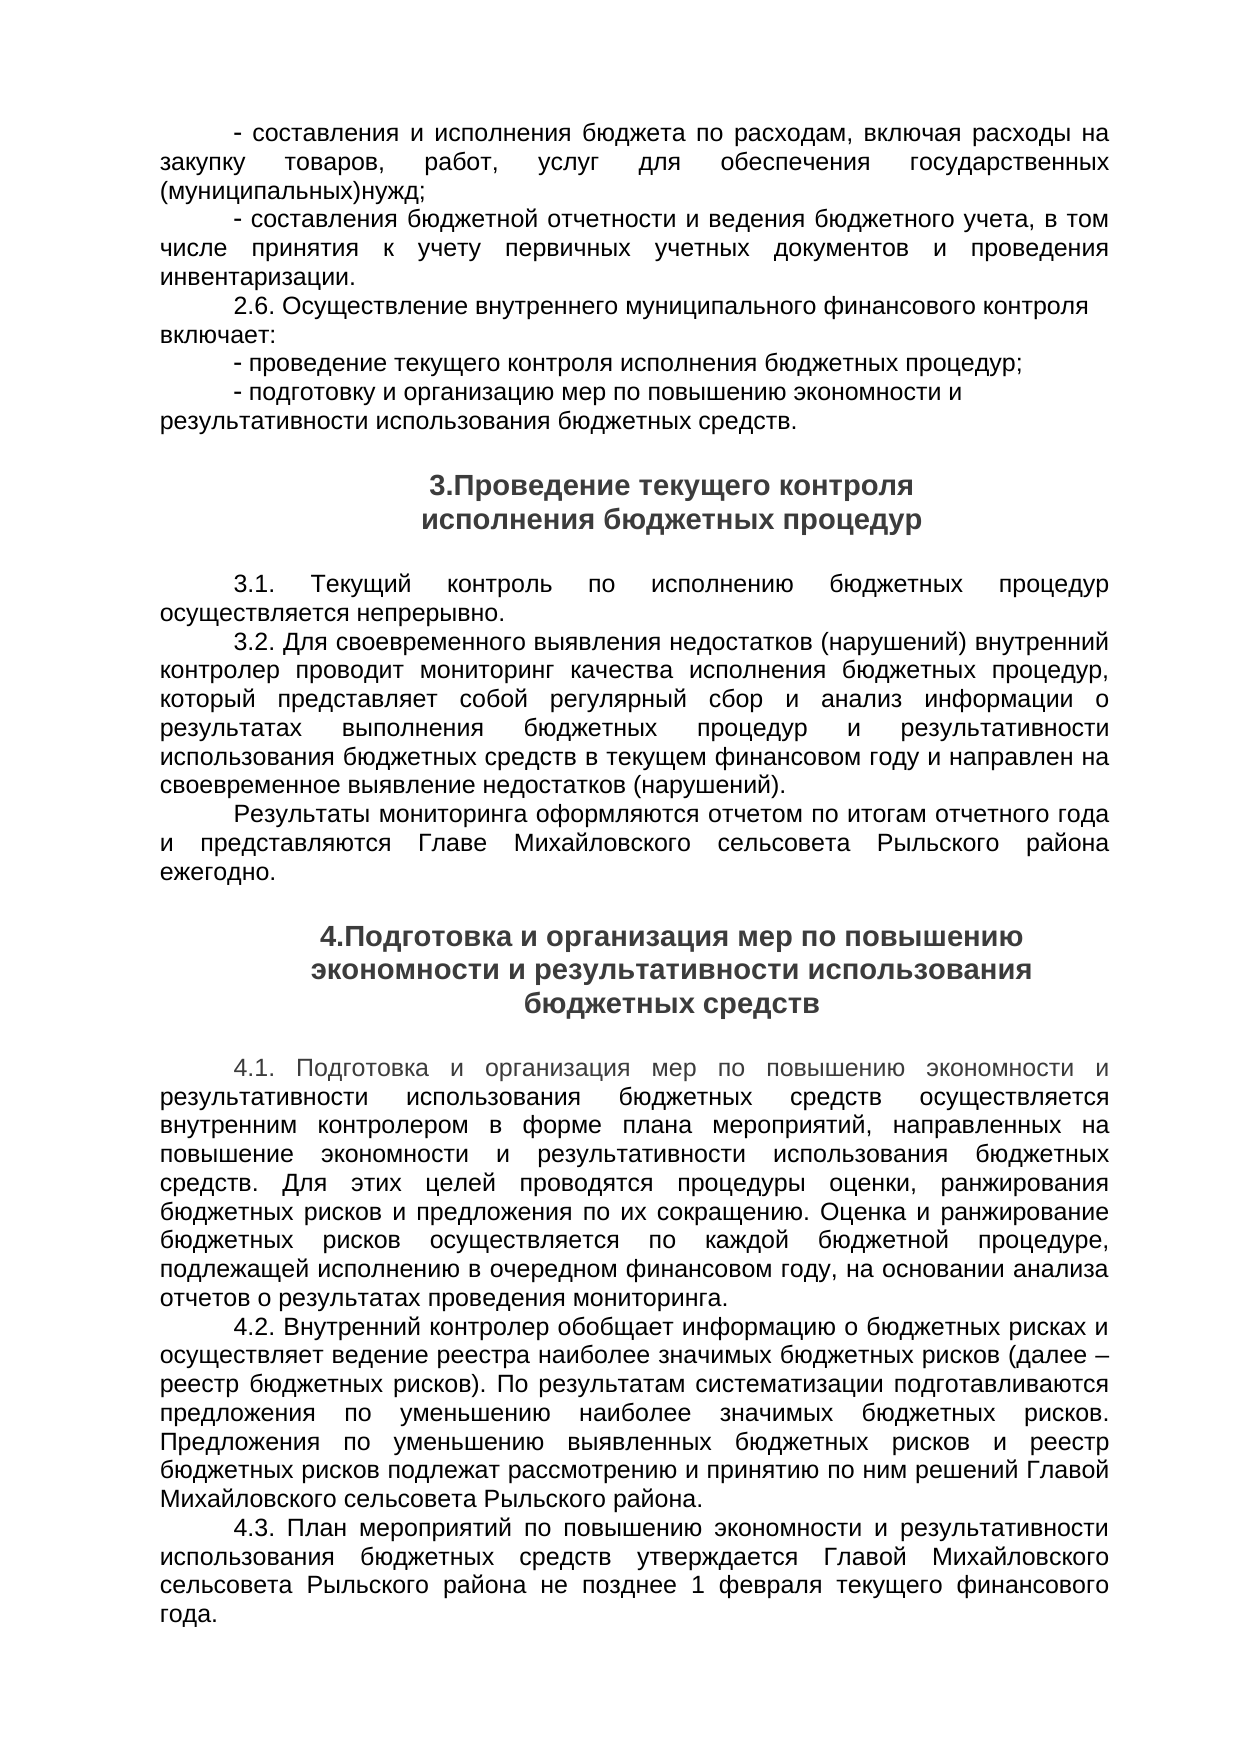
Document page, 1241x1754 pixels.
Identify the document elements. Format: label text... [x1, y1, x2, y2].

text 4.Подготовка и организация мер по повышению экономности и результативности использования бюджетных средств [233, 919, 1110, 1019]
text 3.1. Текущий контроль по исполнению бюджетных процедур осуществляется непрерывно. [159, 569, 1110, 626]
text 2.6. Осуществление внутреннего муниципального финансового контроля включает: [159, 291, 1110, 348]
text Результаты мониторинга оформляются отчетом по итогам отчетного года и представляются Главе Михайловского сельсовета Рыльского района ежегодно. [159, 799, 1110, 885]
text проведение текущего контроля исполнения бюджетных процедур; [159, 348, 1110, 377]
text составления и исполнения бюджета по расходам, включая расходы на закупку товаров, работ, услуг для обеспечения государственных (муниципальных)нужд; [159, 118, 1110, 204]
text 4.2. Внутренний контролер обобщает информацию о бюджетных рисках и осуществляет ведение реестра наиболее значимых бюджетных рисков (далее – реестр бюджетных рисков). По результатам систематизации подготавливаются предложения по уменьшению наиболее значимых бюджетных рисков. Предложения по уменьшению выявленных бюджетных рисков и реестр бюджетных рисков подлежат рассмотрению и принятию по ним решений Главой Михайловского сельсовета Рыльского района. [159, 1312, 1110, 1513]
text 4.3. План мероприятий по повышению экономности и результативности использования бюджетных средств утверждается Главой Михайловского сельсовета Рыльского района не позднее 1 февраля текущего финансового года. [159, 1513, 1110, 1628]
text 4.1. Подготовка и организация мер по повышению экономности и результативности использования бюджетных средств осуществляется внутренним контролером в форме плана мероприятий, направленных на повышение экономности и результативности использования бюджетных средств. Для этих целей проводятся процедуры оценки, ранжирования бюджетных рисков и предложения по их сокращению. Оценка и ранжирование бюджетных рисков осуществляется по каждой бюджетной процедуре, подлежащей исполнению в очередном финансовом году, на основании анализа отчетов о результатах проведения мониторинга. [159, 1053, 1110, 1312]
text подготовку и организацию мер по повышению экономности и результативности использования бюджетных средств. [159, 377, 1110, 435]
text 3.Проведение текущего контроля [233, 468, 1110, 502]
text 3.2. Для своевременного выявления недостатков (нарушений) внутренний контролер проводит мониторинг качества исполнения бюджетных процедур, который представляет собой регулярный сбор и анализ информации о результатах выполнения бюджетных процедур и результативности использования бюджетных средств в текущем финансовом году и направлен на своевременное выявление недостатков (нарушений). [159, 626, 1110, 799]
text исполнения бюджетных процедур [233, 502, 1110, 535]
text составления бюджетной отчетности и ведения бюджетного учета, в том числе принятия к учету первичных учетных документов и проведения инвентаризации. [159, 204, 1110, 291]
